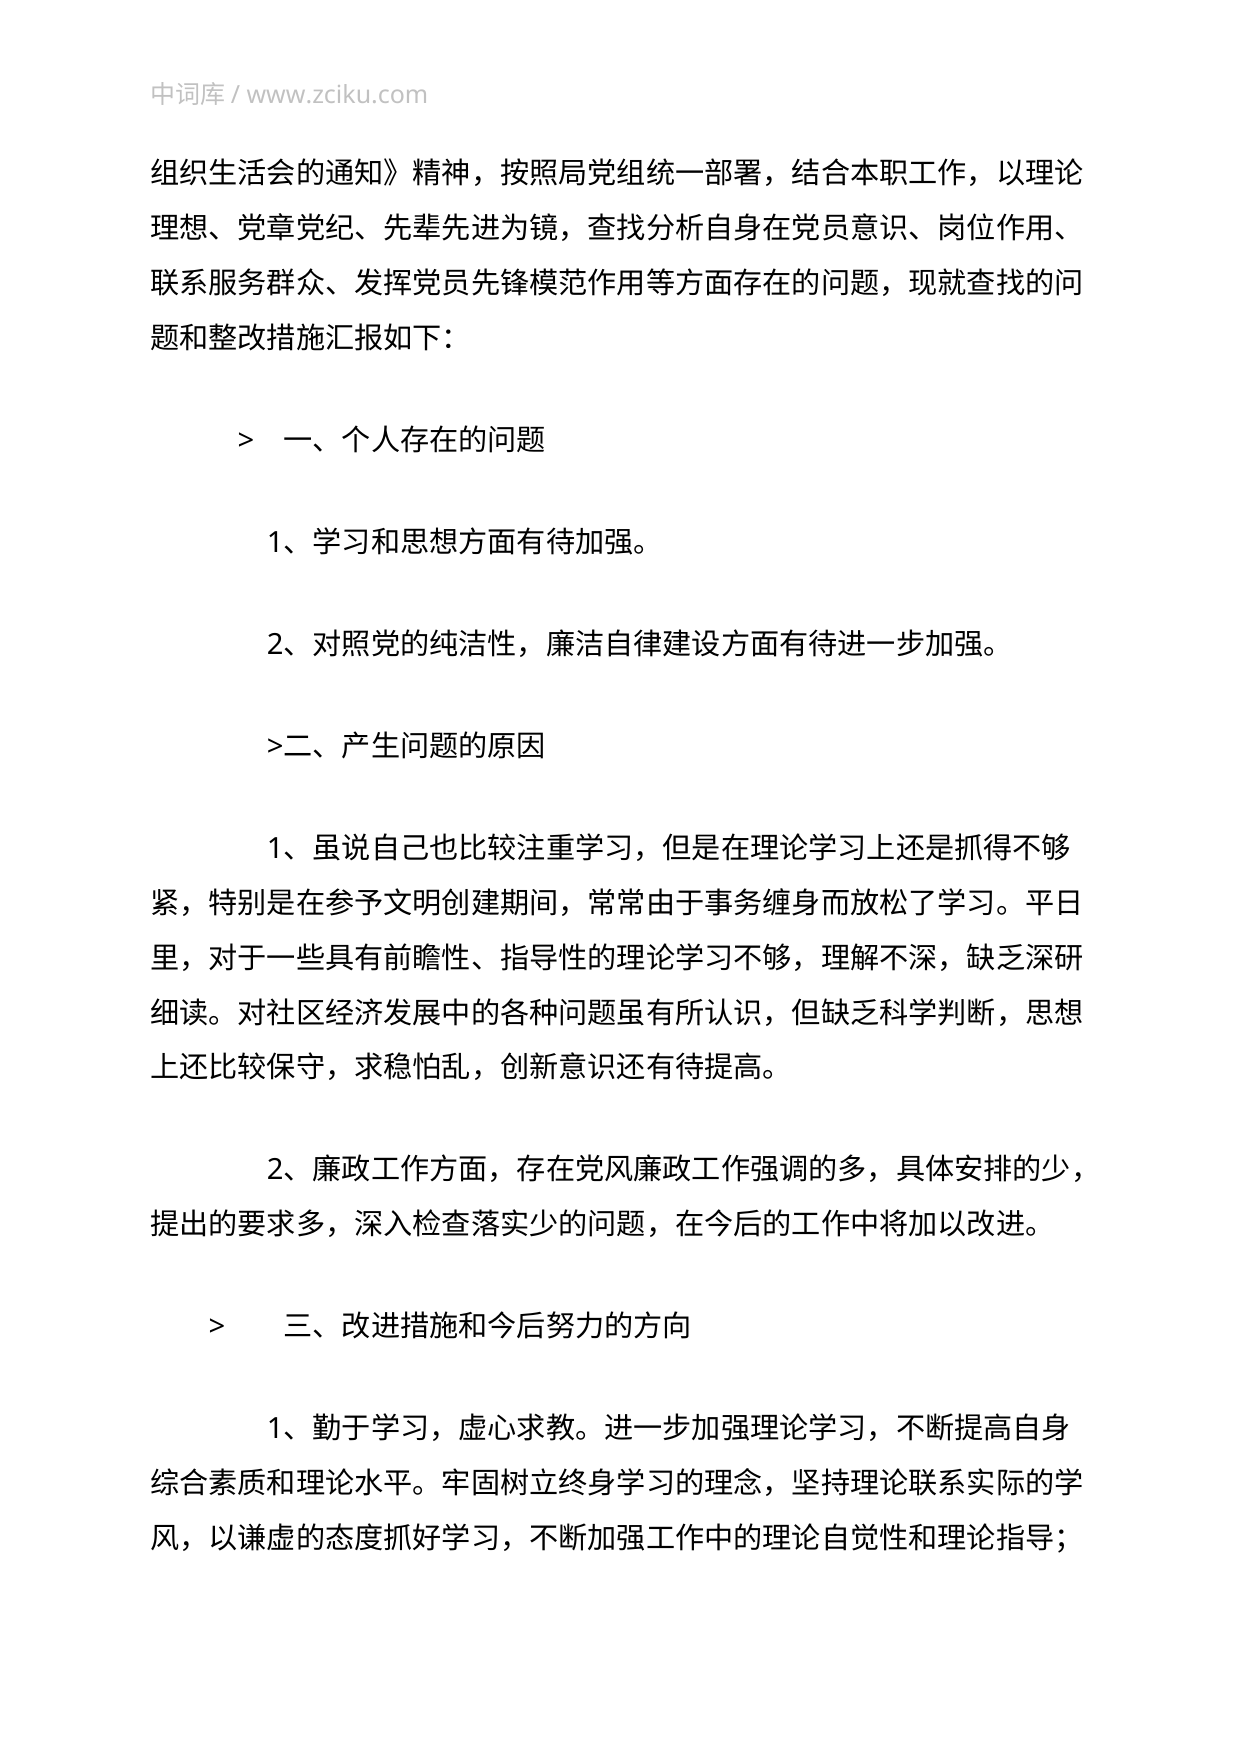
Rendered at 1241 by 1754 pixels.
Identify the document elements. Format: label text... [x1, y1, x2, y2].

text 2、对照党的纯洁性，廉洁自律建设方面有待进一步加强。 [150, 620, 1090, 663]
text > 一、个人存在的问题 [150, 416, 1090, 459]
text >二、产生问题的原因 [150, 722, 1090, 765]
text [150, 150, 1090, 357]
text 1、学习和思想方面有待加强。 [150, 518, 1090, 561]
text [150, 1404, 1090, 1557]
text > 三、改进措施和今后努力的方向 [150, 1303, 1090, 1345]
text 1、虽说自己也比较注重学习，但是在理论学习上还是抓得不够紧，特别是在参予文明创建期间，常常由于事务缠身而放松了学习。平日里，对于一些具有前瞻性、指导性的理论学习不够，理解不深，缺乏深研细读。对社区经济发展中的各种问题虽有所认识，但缺乏科学判断，思想上还比较保守，求稳怕乱，创新意识还有待提高。 [150, 824, 1090, 1086]
text 2、廉政工作方面，存在党风廉政工作强调的多，具体安排的少，提出的要求多，深入检查落实少的问题，在今后的工作中将加以改进。 [150, 1146, 1090, 1243]
